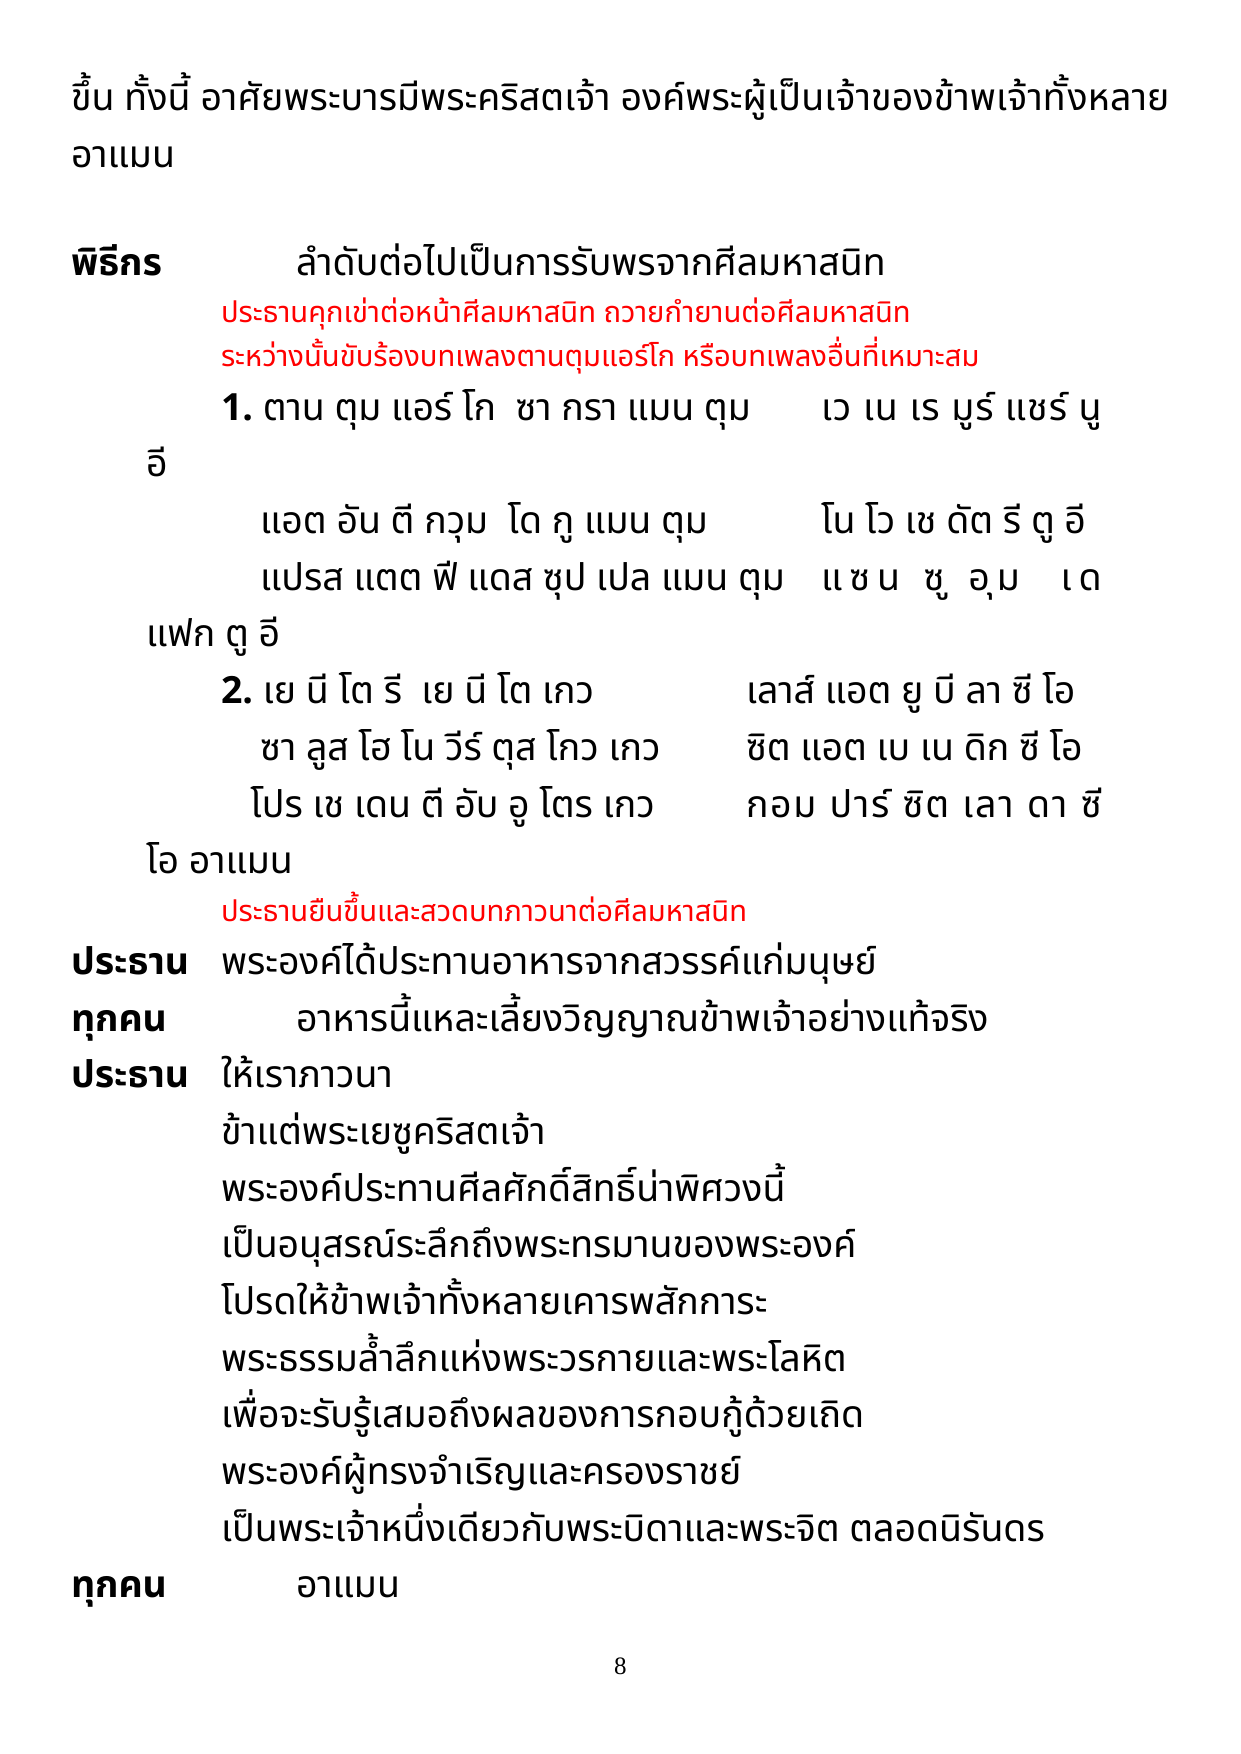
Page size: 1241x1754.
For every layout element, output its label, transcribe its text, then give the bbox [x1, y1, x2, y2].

text ทุกคน อาแมน [71, 1558, 1102, 1615]
text ประธานยืนขึ้นและสวดบทภาวนาต่อศีลมหาสนิท [146, 891, 1102, 935]
text ประธาน ให้เราภาวนา [71, 1048, 1102, 1105]
text แอต อัน ตี กวุม โด กู แมน ตุม โน โว เช ดัต รี ตู อี [146, 494, 1102, 550]
text เพื่อจะรับรู้เสมอถึงผลของการกอบกู้ด้วยเถิด [71, 1388, 1102, 1445]
text เป็นพระเจ้าหนึ่งเดียวกับพระบิดาและพระจิต ตลอดนิรันดร [71, 1501, 1102, 1558]
text ระหว่างนั้นขับร้องบทเพลงตานตุมแอร์โก หรือบทเพลงอื่นที่เหมาะสม [146, 336, 1102, 380]
text 1. ตาน ตุม แอร์ โก ซา กรา แมน ตุม เว เน เร มูร์ แชร์ นู อี [146, 380, 1102, 494]
text 2. เย นี โต รี เย นี โต เกว เลาส์ แอต ยู บี ลา ซี โอ [146, 664, 1102, 721]
text ข้าแต่พระเยซูคริสตเจ้า [71, 1105, 1102, 1161]
text แปรส แตต ฟี แดส ซุป เปล แมน ตุม แซน ซู อุม เด แฟก ตู อี [146, 550, 1102, 664]
text เป็นอนุสรณ์ระลึกถึงพระทรมานของพระองค์ [71, 1218, 1102, 1275]
text โปร เช เดน ตี อับ อู โตร เกว กอม ปาร์ ซิต เลา ดา ซี โอ อาแมน [146, 777, 1102, 891]
text ประธาน พระองค์ได้ประทานอาหารจากสวรรค์แก่มนุษย์ [71, 935, 1102, 991]
text ทุกคน อาหารนี้แหละเลี้ยงวิญญาณข้าพเจ้าอย่างแท้จริง [71, 991, 1102, 1048]
text พิธีกร ลำดับต่อไปเป็นการรับพรจากศีลมหาสนิท [71, 235, 1102, 292]
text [71, 71, 1169, 184]
text โปรดให้ข้าพเจ้าทั้งหลายเคารพสักการะ [71, 1275, 1102, 1331]
text ประธานคุกเข่าต่อหน้าศีลมหาสนิท ถวายกำยานต่อศีลมหาสนิท [71, 292, 1102, 336]
text พระองค์ผู้ทรงจำเริญและครองราชย์ [71, 1445, 1102, 1501]
text พระองค์ประทานศีลศักดิ์สิทธิ์น่าพิศวงนี้ [71, 1161, 1102, 1218]
text พระธรรมล้ำลึกแห่งพระวรกายและพระโลหิต [71, 1331, 1102, 1388]
text ซา ลูส โฮ โน วีร์ ตุส โกว เกว ซิต แอต เบ เน ดิก ซี โอ [146, 721, 1102, 777]
